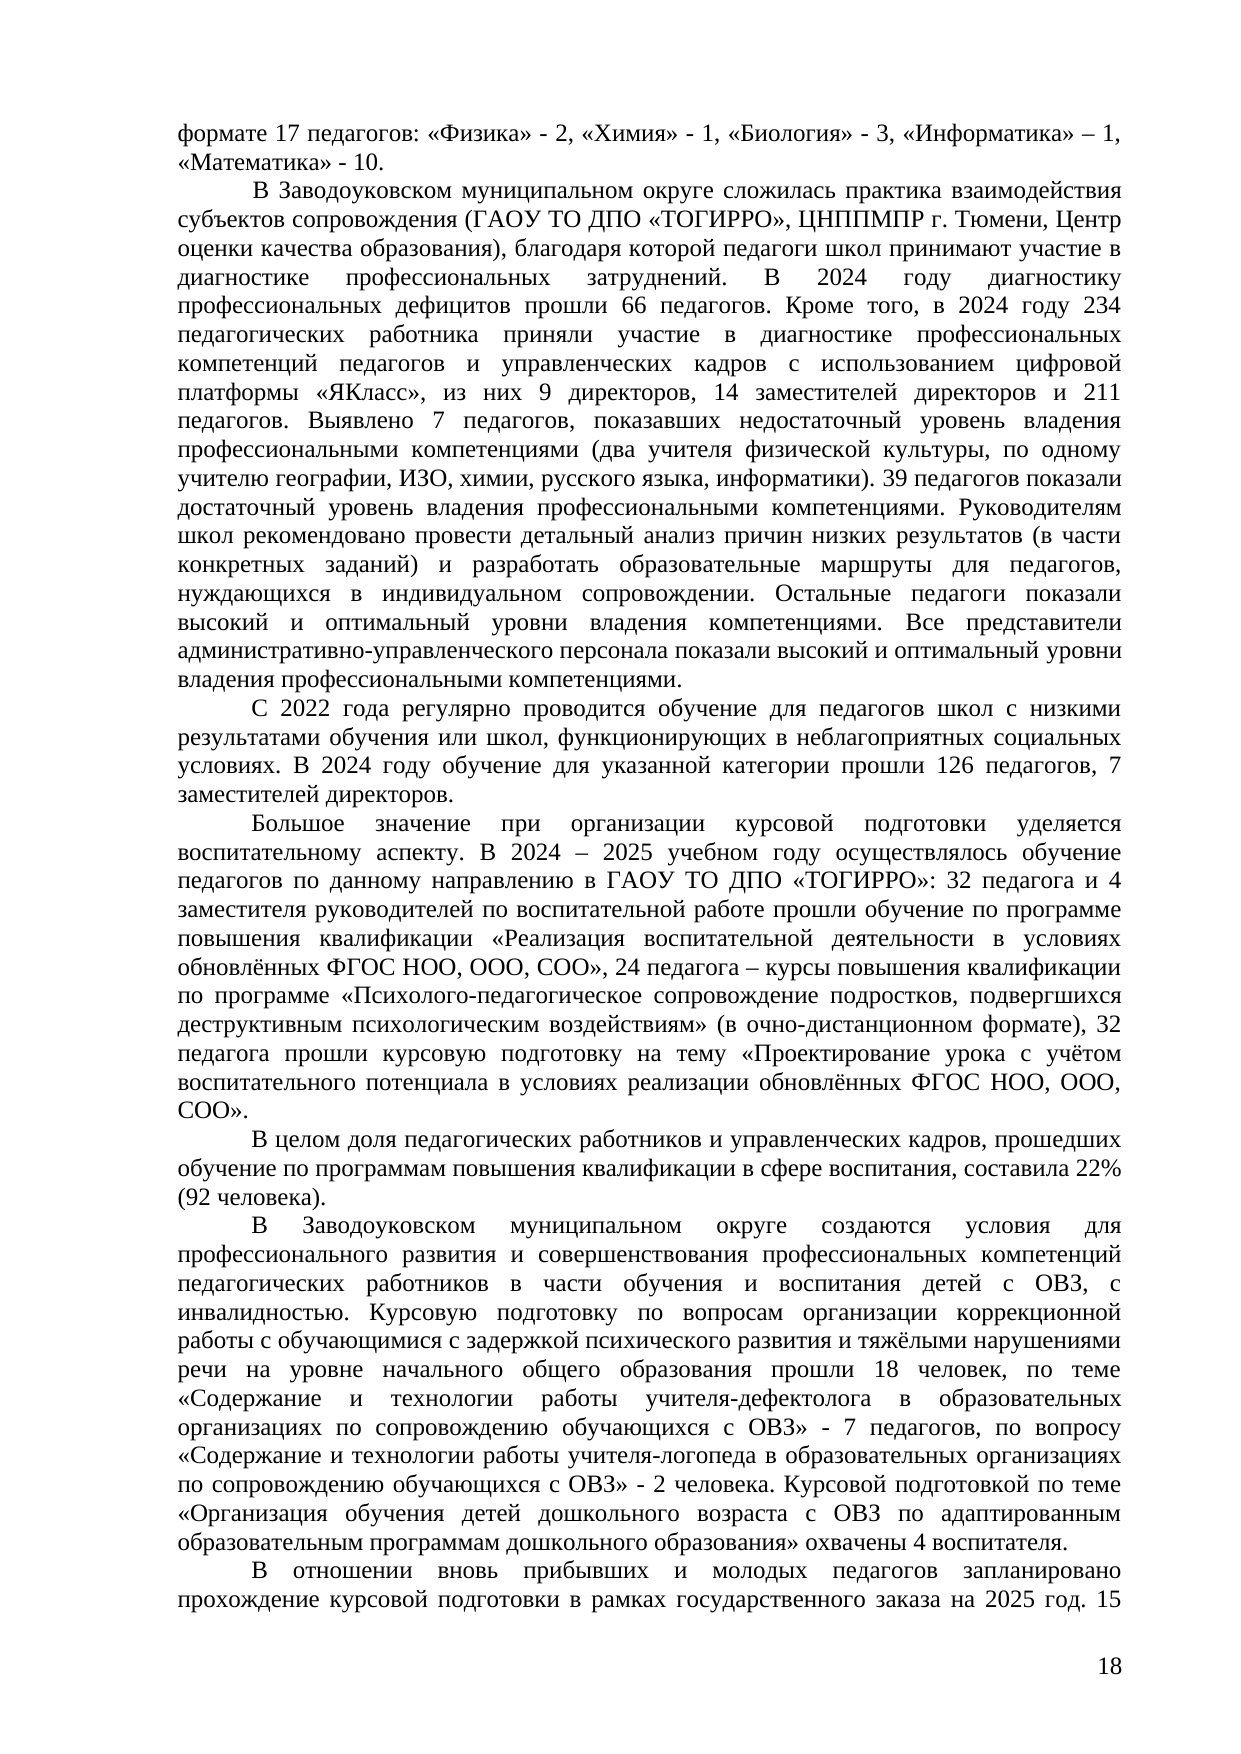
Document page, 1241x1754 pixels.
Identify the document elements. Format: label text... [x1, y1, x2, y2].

text С 2022 года регулярно проводится обучение для педагогов школ с низкими результатами обучения или школ, функционирующих в неблагоприятных социальных условиях. В 2024 году обучение для указанной категории прошли 126 педагогов, 7 заместителей директоров. [177, 693, 1122, 808]
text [177, 1556, 1122, 1613]
text Большое значение при организации курсовой подготовки уделяется воспитательному аспекту. В 2024 – 2025 учебном году осуществлялось обучение педагогов по данному направлению в ГАОУ ТО ДПО «ТОГИРРО»: 32 педагога и 4 заместителя руководителей по воспитательной работе прошли обучение по программе повышения квалификации «Реализация воспитательной деятельности в условиях обновлённых ФГОС НОО, ООО, СОО», 24 педагога – курсы повышения квалификации по программе «Психолого-педагогическое сопровождение подростков, подвергшихся деструктивным психологическим воздействиям» (в очно-дистанционном формате), 32 педагога прошли курсовую подготовку на тему «Проектирование урока с учётом воспитательного потенциала в условиях реализации обновлённых ФГОС НОО, ООО, СОО». [177, 808, 1122, 1124]
text В Заводоуковском муниципальном округе сложилась практика взаимодействия субъектов сопровождения (ГАОУ ТО ДПО «ТОГИРРО», ЦНППМПР г. Тюмени, Центр оценки качества образования), благодаря которой педагоги школ принимают участие в диагностике профессиональных затруднений. В 2024 году диагностику профессиональных дефицитов прошли 66 педагогов. Кроме того, в 2024 году 234 педагогических работника приняли участие в диагностике профессиональных компетенций педагогов и управленческих кадров с использованием цифровой платформы «ЯКласс», из них 9 директоров, 14 заместителей директоров и 211 педагогов. Выявлено 7 педагогов, показавших недостаточный уровень владения профессиональными компетенциями (два учителя физической культуры, по одному учителю географии, ИЗО, химии, русского языка, информатики). 39 педагогов показали достаточный уровень владения профессиональными компетенциями. Руководителям школ рекомендовано провести детальный анализ причин низких результатов (в части конкретных заданий) и разработать образовательные маршруты для педагогов, нуждающихся в индивидуальном сопровождении. Остальные педагоги показали высокий и оптимальный уровни владения компетенциями. Все представители административно-управленческого персонала показали высокий и оптимальный уровни владения профессиональными компетенциями. [177, 176, 1122, 693]
text В целом доля педагогических работников и управленческих кадров, прошедших обучение по программам повышения квалификации в сфере воспитания, составила 22% (92 человека). [177, 1124, 1122, 1211]
text В Заводоуковском муниципальном округе создаются условия для профессионального развития и совершенствования профессиональных компетенций педагогических работников в части обучения и воспитания детей с ОВЗ, с инвалидностью. Курсовую подготовку по вопросам организации коррекционной работы с обучающимися с задержкой психического развития и тяжёлыми нарушениями речи на уровне начального общего образования прошли 18 человек, по теме «Содержание и технологии работы учителя-дефектолога в образовательных организациях по сопровождению обучающихся с ОВЗ» - 7 педагогов, по вопросу «Содержание и технологии работы учителя-логопеда в образовательных организациях по сопровождению обучающихся с ОВЗ» - 2 человека. Курсовой подготовкой по теме «Организация обучения детей дошкольного возраста с ОВЗ по адаптированным образовательным программам дошкольного образования» охвачены 4 воспитателя. [177, 1211, 1122, 1556]
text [177, 118, 1122, 176]
